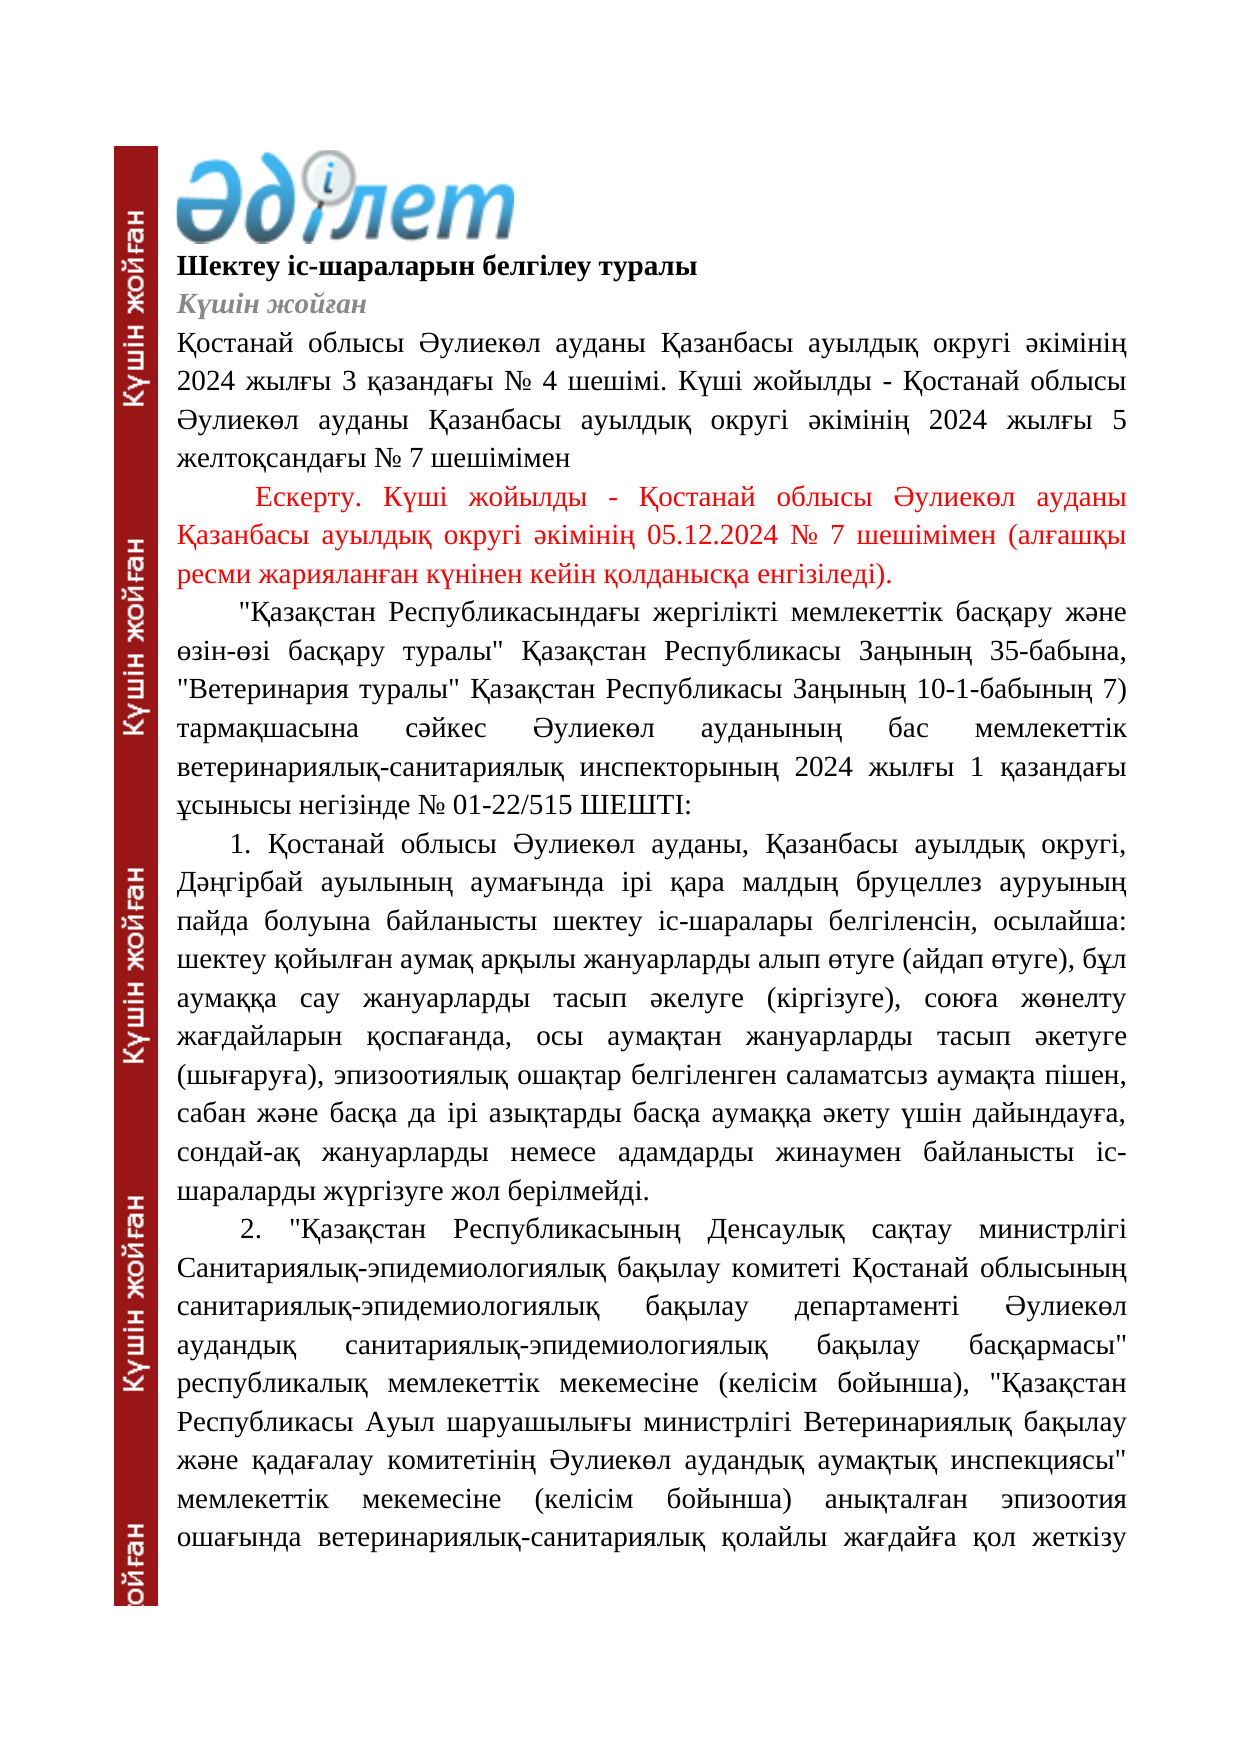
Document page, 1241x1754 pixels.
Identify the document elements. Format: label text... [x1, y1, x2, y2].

text 1. Қостанай облысы Әулиекөл ауданы, Қазанбасы ауылдық округі, Дәңгірбай ауылының аумағында ірі қара малдың бруцеллез ауруының пайда болуына байланысты шектеу іс-шаралары белгіленсін, осылайша: шектеу қойылған аумақ арқылы жануарларды алып өтуге (айдап өтуге), бұл аумаққа сау жануарларды тасып әкелуге (кіргізуге), союға жөнелту жағдайларын қоспағанда, осы аумақтан жануарларды тасып әкетуге (шығаруға), эпизоотиялық ошақтар белгіленген саламатсыз аумақта пішен, сабан және басқа да ірі азықтарды басқа аумаққа әкету үшін дайындауға, сондай-ақ жануарларды немесе адамдарды жинаумен байланысты іс-шараларды жүргізуге жол берілмейді. [112, 826, 1128, 1206]
picture [114, 474, 158, 479]
text Ескерту. Күші жойылды - Қостанай облысы Әулиекөл ауданы Қазанбасы ауылдық округі әкімінің 05.12.2024 № 7 шешімімен (алғашқы ресми жарияланған күнінен кейін қолданысқа енгізіледі). [112, 479, 1128, 589]
picture [114, 320, 158, 325]
text "Қазақстан Республикасындағы жергілікті мемлекеттік басқару және өзін-өзі басқару туралы" Қазақстан Республикасы Заңының 35-бабына, "Ветеринария туралы" Қазақстан Республикасы Заңының 10-1-бабының 7) тармақшасына сәйкес Әулиекөл ауданының бас мемлекеттік ветеринариялық-санитариялық инспекторының 2024 жылғы 1 қазандағы ұсынысы негізінде № 01-22/515 ШЕШТІ: [112, 594, 1128, 821]
picture [114, 281, 158, 286]
picture [114, 821, 158, 826]
picture [114, 146, 158, 248]
picture [114, 1553, 158, 1606]
text Қостанай облысы Әулиекөл ауданы Қазанбасы ауылдық округі әкімінің 2024 жылғы 3 қазандағы № 4 шешімі. Күші жойылды - Қостанай облысы Әулиекөл ауданы Қазанбасы ауылдық округі әкімінің 2024 жылғы 5 желтоқсандағы № 7 шешімімен [112, 325, 1128, 474]
picture [114, 1206, 158, 1211]
text Шектеу іс-шараларын белгілеу туралы [112, 248, 1128, 281]
text Күшін жойған [112, 286, 1128, 320]
picture [176, 150, 515, 244]
picture [114, 589, 158, 594]
